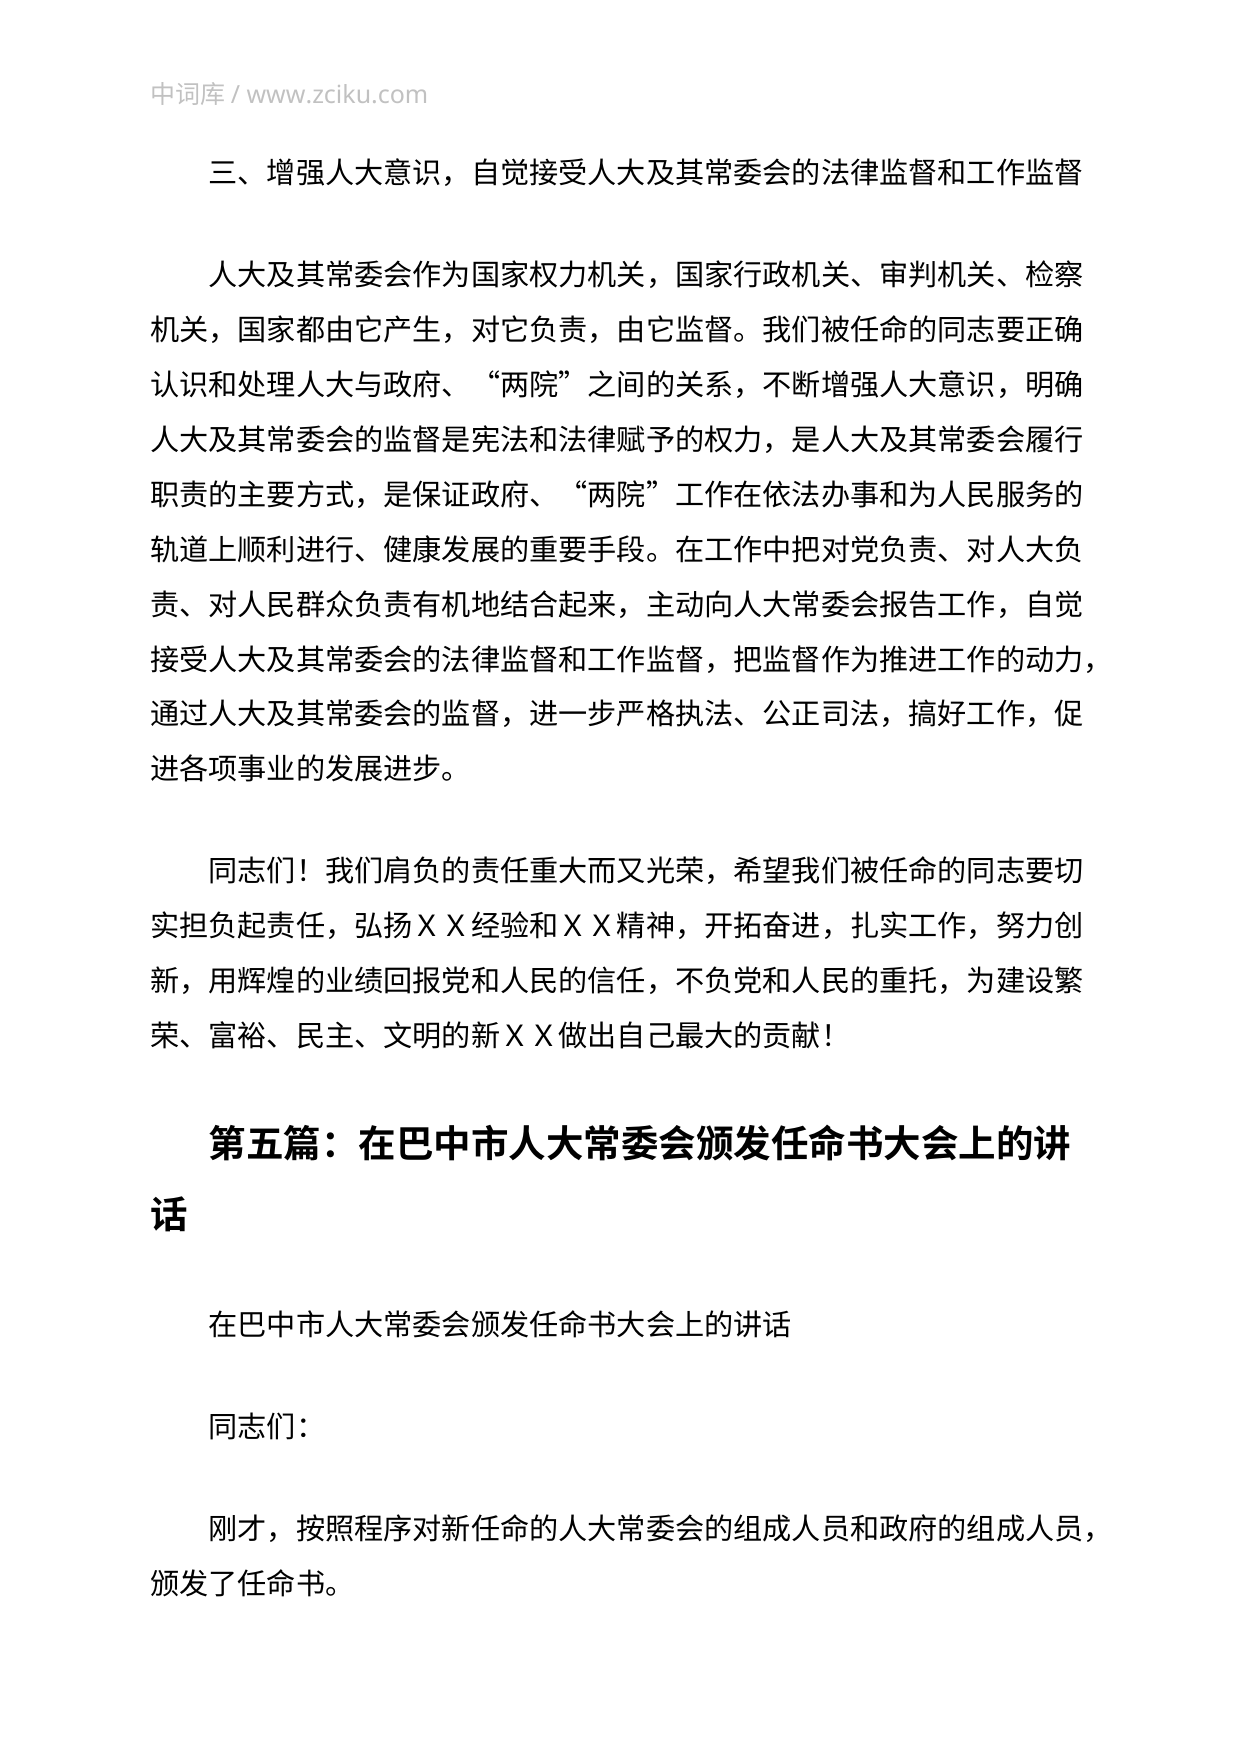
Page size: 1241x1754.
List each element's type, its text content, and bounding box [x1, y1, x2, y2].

text 三、增强人大意识，自觉接受人大及其常委会的法律监督和工作监督 [150, 150, 1090, 192]
text 在巴中市人大常委会颁发任命书大会上的讲话 [150, 1302, 1090, 1344]
text 第五篇：在巴中市人大常委会颁发任命书大会上的讲话 [150, 1114, 1090, 1239]
text 同志们： [150, 1404, 1090, 1446]
text 同志们！我们肩负的责任重大而又光荣，希望我们被任命的同志要切实担负起责任，弘扬ＸＸ经验和ＸＸ精神，开拓奋进，扎实工作，努力创新，用辉煌的业绩回报党和人民的信任，不负党和人民的重托，为建设繁荣、富裕、民主、文明的新ＸＸ做出自己最大的贡献！ [150, 848, 1090, 1054]
text 人大及其常委会作为国家权力机关，国家行政机关、审判机关、检察机关，国家都由它产生，对它负责，由它监督。我们被任命的同志要正确认识和处理人大与政府、“两院”之间的关系，不断增强人大意识，明确人大及其常委会的监督是宪法和法律赋予的权力，是人大及其常委会履行职责的主要方式，是保证政府、“两院”工作在依法办事和为人民服务的轨道上顺利进行、健康发展的重要手段。在工作中把对党负责、对人大负责、对人民群众负责有机地结合起来，主动向人大常委会报告工作，自觉接受人大及其常委会的法律监督和工作监督，把监督作为推进工作的动力，通过人大及其常委会的监督，进一步严格执法、公正司法，搞好工作，促进各项事业的发展进步。 [150, 252, 1090, 788]
text 刚才，按照程序对新任命的人大常委会的组成人员和政府的组成人员，颁发了任命书。 [150, 1506, 1090, 1603]
